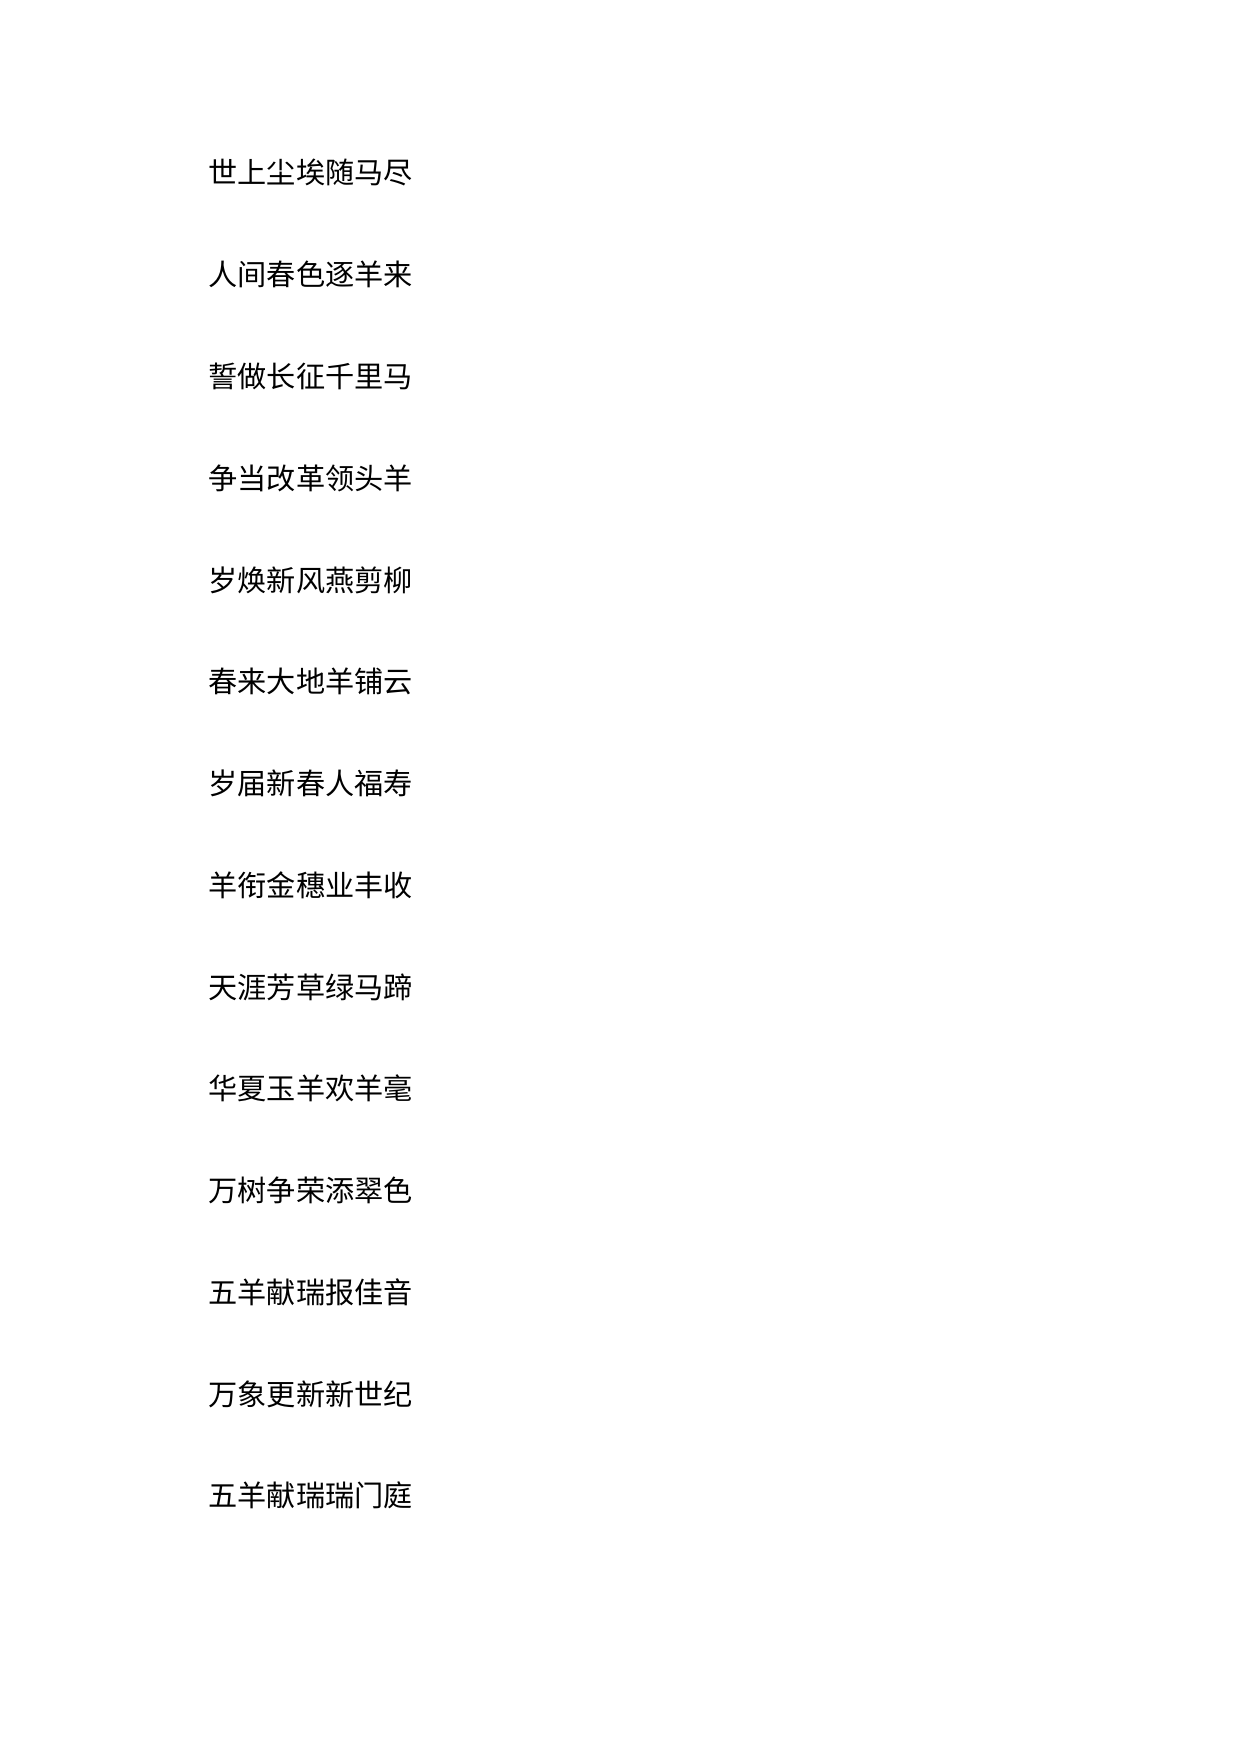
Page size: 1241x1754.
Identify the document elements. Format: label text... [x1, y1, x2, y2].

text 天涯芳草绿马蹄 [150, 964, 1090, 1006]
text 誓做长征千里马 [150, 353, 1090, 396]
text 世上尘埃随马尽 [150, 150, 1090, 192]
text 五羊献瑞瑞门庭 [150, 1473, 1090, 1515]
text 岁届新春人福寿 [150, 761, 1090, 803]
text 万象更新新世纪 [150, 1371, 1090, 1413]
text 岁焕新风燕剪柳 [150, 557, 1090, 599]
text 春来大地羊铺云 [150, 659, 1090, 701]
text 五羊献瑞报佳音 [150, 1269, 1090, 1312]
text 华夏玉羊欢羊毫 [150, 1066, 1090, 1108]
text 羊衔金穗业丰收 [150, 862, 1090, 905]
text 万树争荣添翠色 [150, 1168, 1090, 1210]
text 人间春色逐羊来 [150, 252, 1090, 294]
text 争当改革领头羊 [150, 455, 1090, 498]
